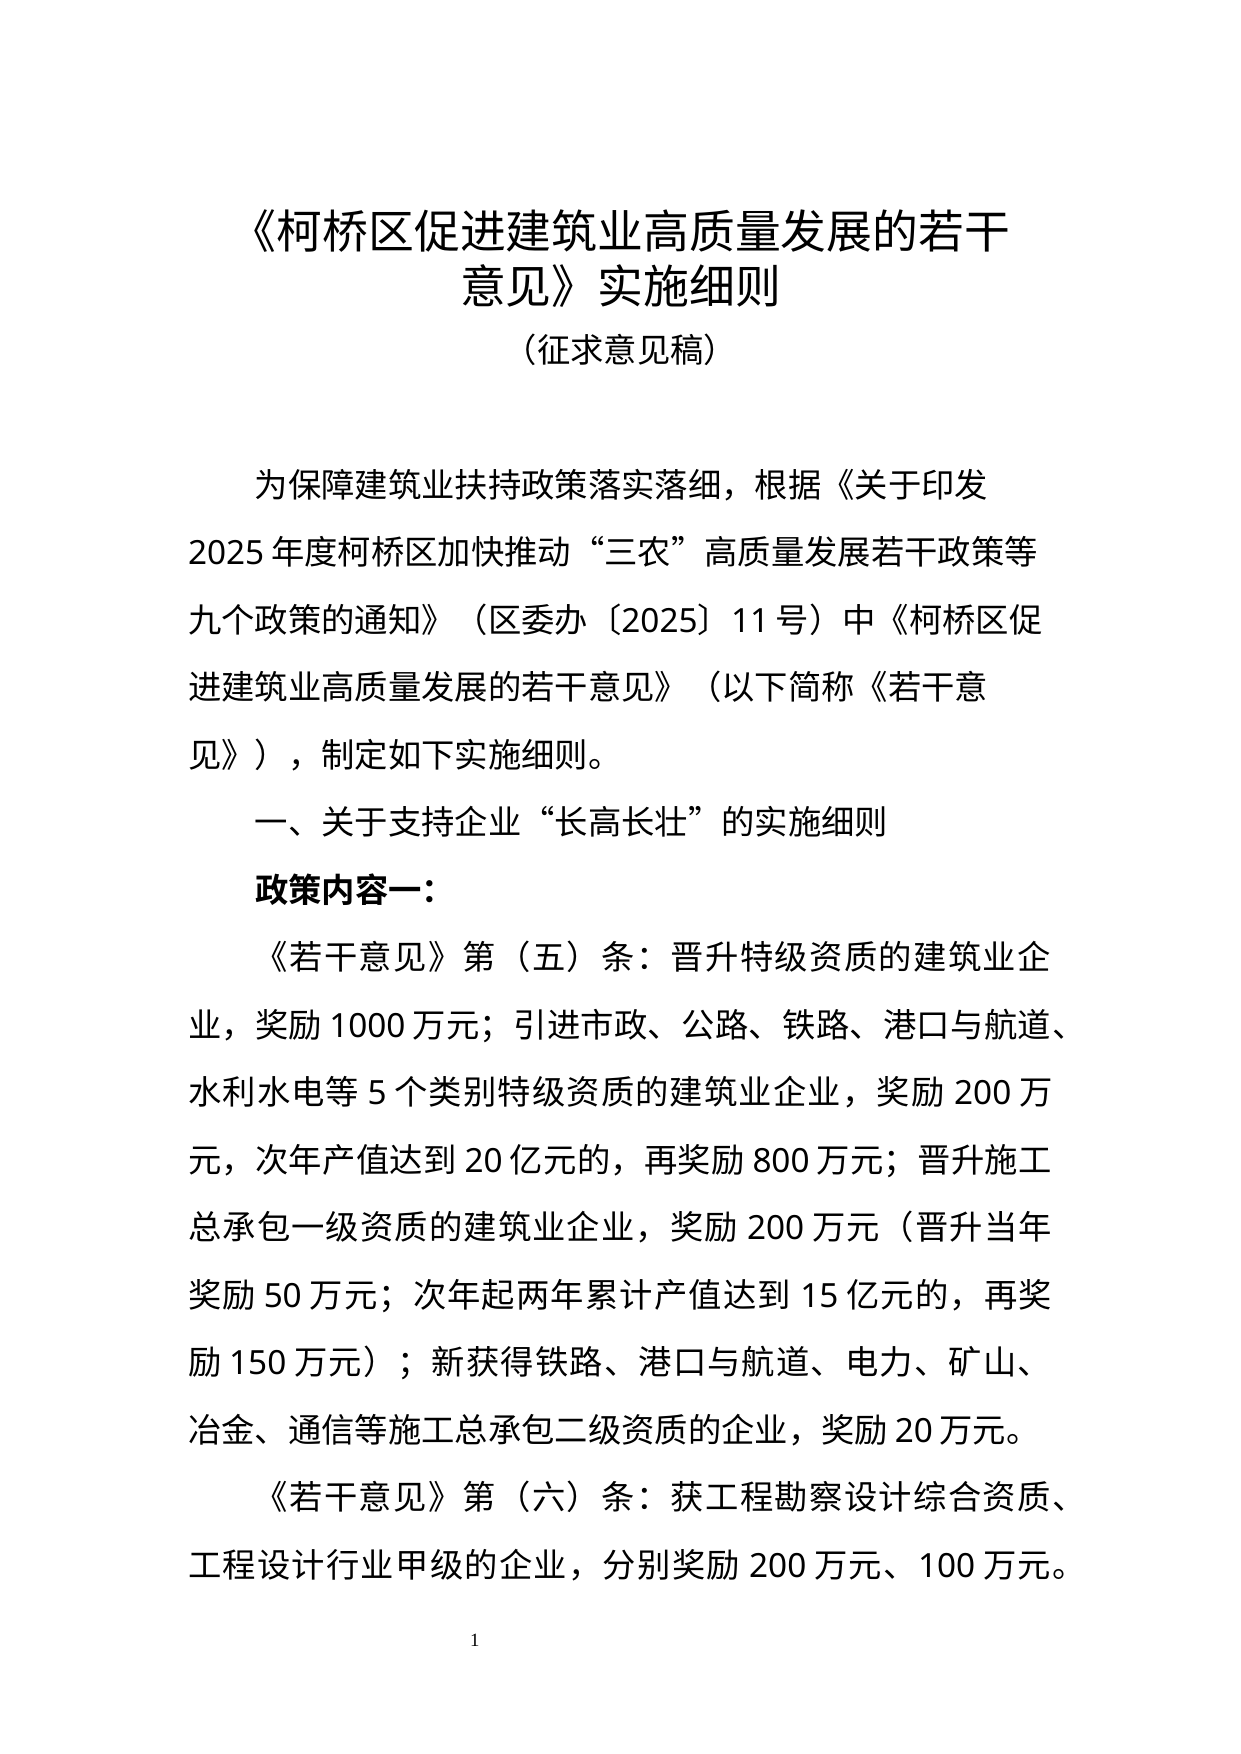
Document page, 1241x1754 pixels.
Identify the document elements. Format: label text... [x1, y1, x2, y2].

text 意见》实施细则 [188, 260, 1052, 314]
text 政策内容一： [188, 854, 1052, 921]
text 《柯桥区促进建筑业高质量发展的若干 [188, 206, 1052, 260]
text （征求意见稿） [188, 314, 1052, 381]
text 一、关于支持企业“长高长壮”的实施细则 [188, 786, 1052, 854]
text 《若干意见》第（五）条：晋升特级资质的建筑业企业，奖励1000万元；引进市政、公路、铁路、港口与航道、水利水电等5个类别特级资质的建筑业企业，奖励200万元，次年产值达到20亿元的，再奖励800万元；晋升施工总承包一级资质的建筑业企业，奖励200万元（晋升当年奖励50万元；次年起两年累计产值达到15亿元的，再奖励150万元）；新获得铁路、港口与航道、电力、矿山、冶金、通信等施工总承包二级资质的企业，奖励20万元。 [188, 921, 1052, 1461]
text 为保障建筑业扶持政策落实落细，根据《关于印发2025年度柯桥区加快推动“三农”高质量发展若干政策等九个政策的通知》（区委办〔2025〕11号）中《柯桥区促进建筑业高质量发展的若干意见》（以下简称《若干意见》），制定如下实施细则。 [188, 449, 1052, 786]
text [188, 1461, 1052, 1596]
